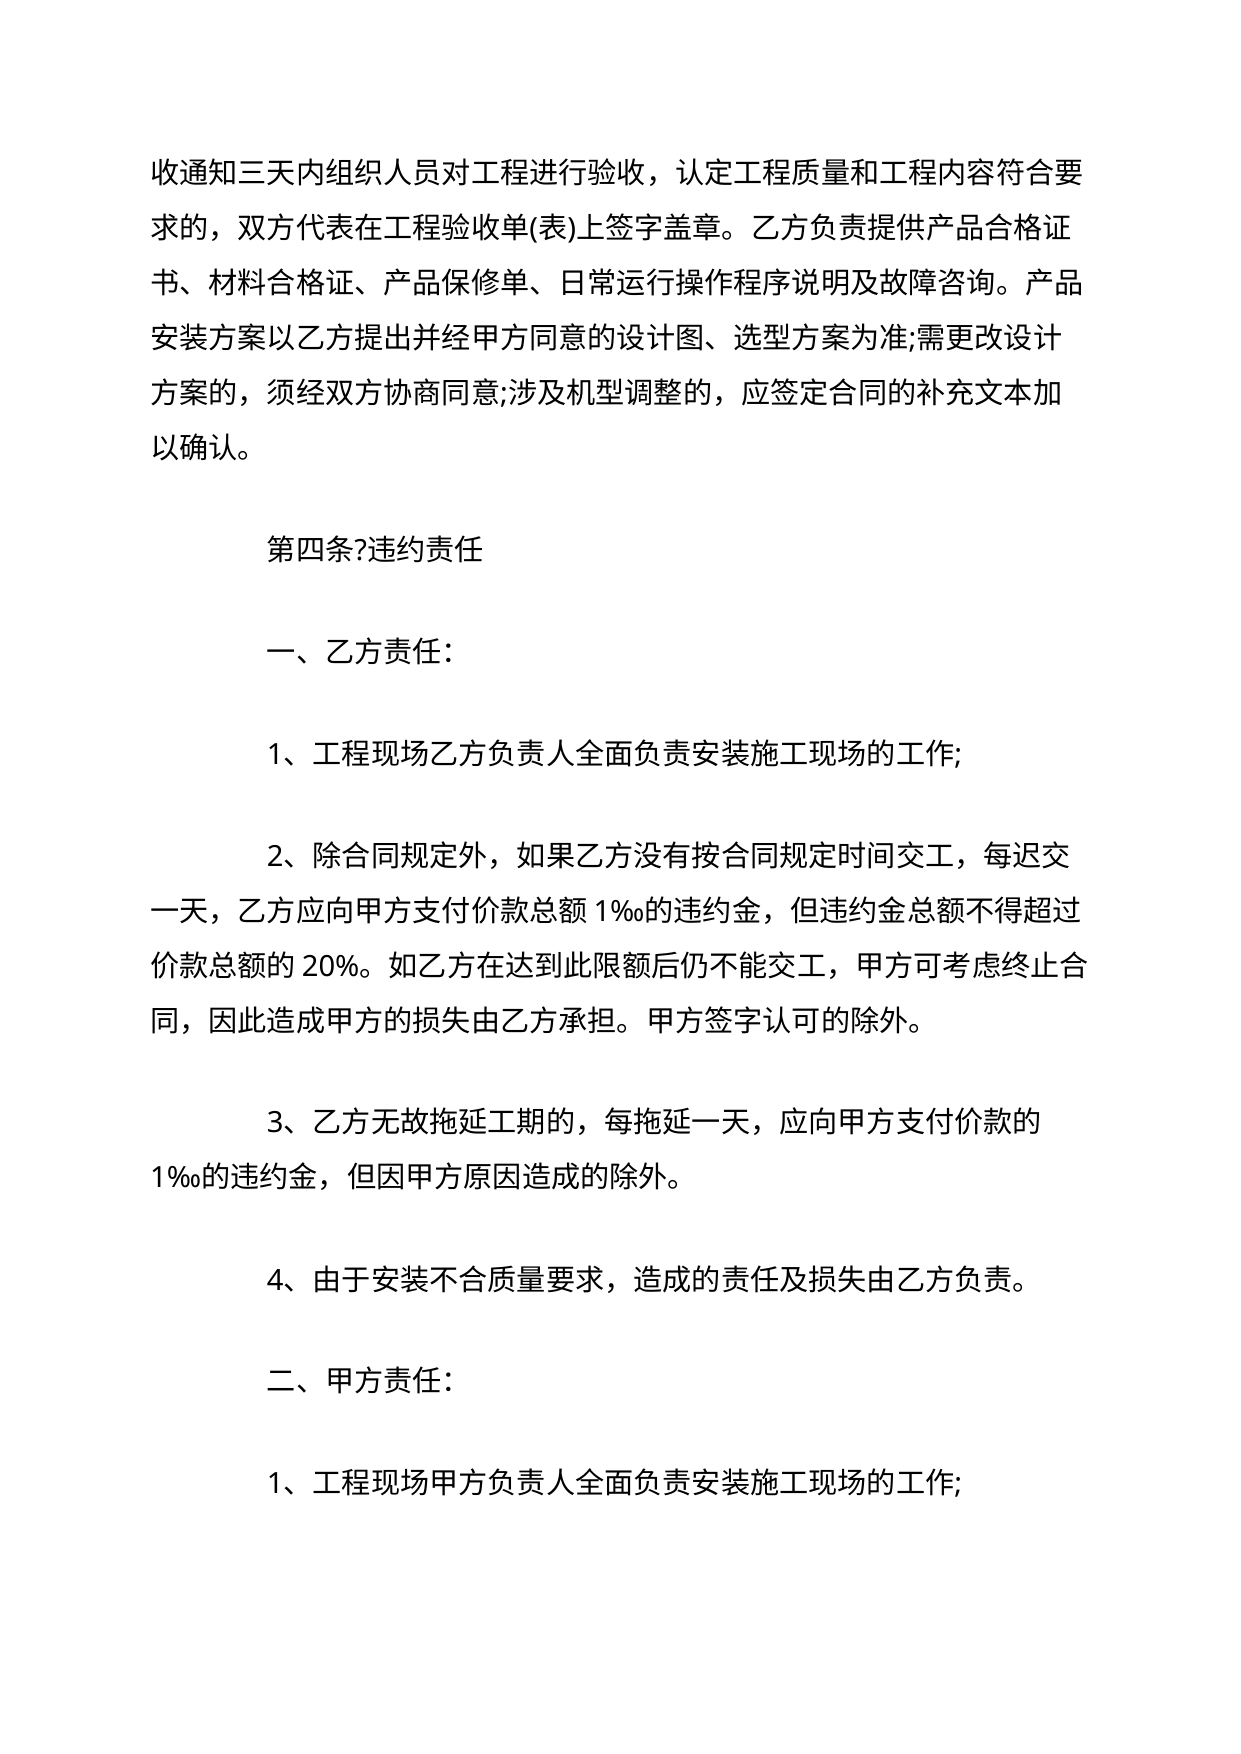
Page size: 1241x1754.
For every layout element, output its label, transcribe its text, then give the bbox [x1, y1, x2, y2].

text 2、除合同规定外，如果乙方没有按合同规定时间交工，每迟交一天，乙方应向甲方支付价款总额1‰的违约金，但违约金总额不得超过价款总额的20%。如乙方在达到此限额后仍不能交工，甲方可考虑终止合同，因此造成甲方的损失由乙方承担。甲方签字认可的除外。 [150, 832, 1090, 1039]
text 1、工程现场乙方负责人全面负责安装施工现场的工作; [150, 730, 1090, 773]
text 3、乙方无故拖延工期的，每拖延一天，应向甲方支付价款的1‰的违约金，但因甲方原因造成的除外。 [150, 1099, 1090, 1196]
text 4、由于安装不合质量要求，造成的责任及损失由乙方负责。 [150, 1256, 1090, 1298]
text 1、工程现场甲方负责人全面负责安装施工现场的工作; [150, 1460, 1090, 1502]
text 一、乙方责任： [150, 628, 1090, 671]
text 第四条?违约责任 [150, 527, 1090, 569]
text 二、甲方责任： [150, 1358, 1090, 1400]
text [150, 150, 1090, 467]
